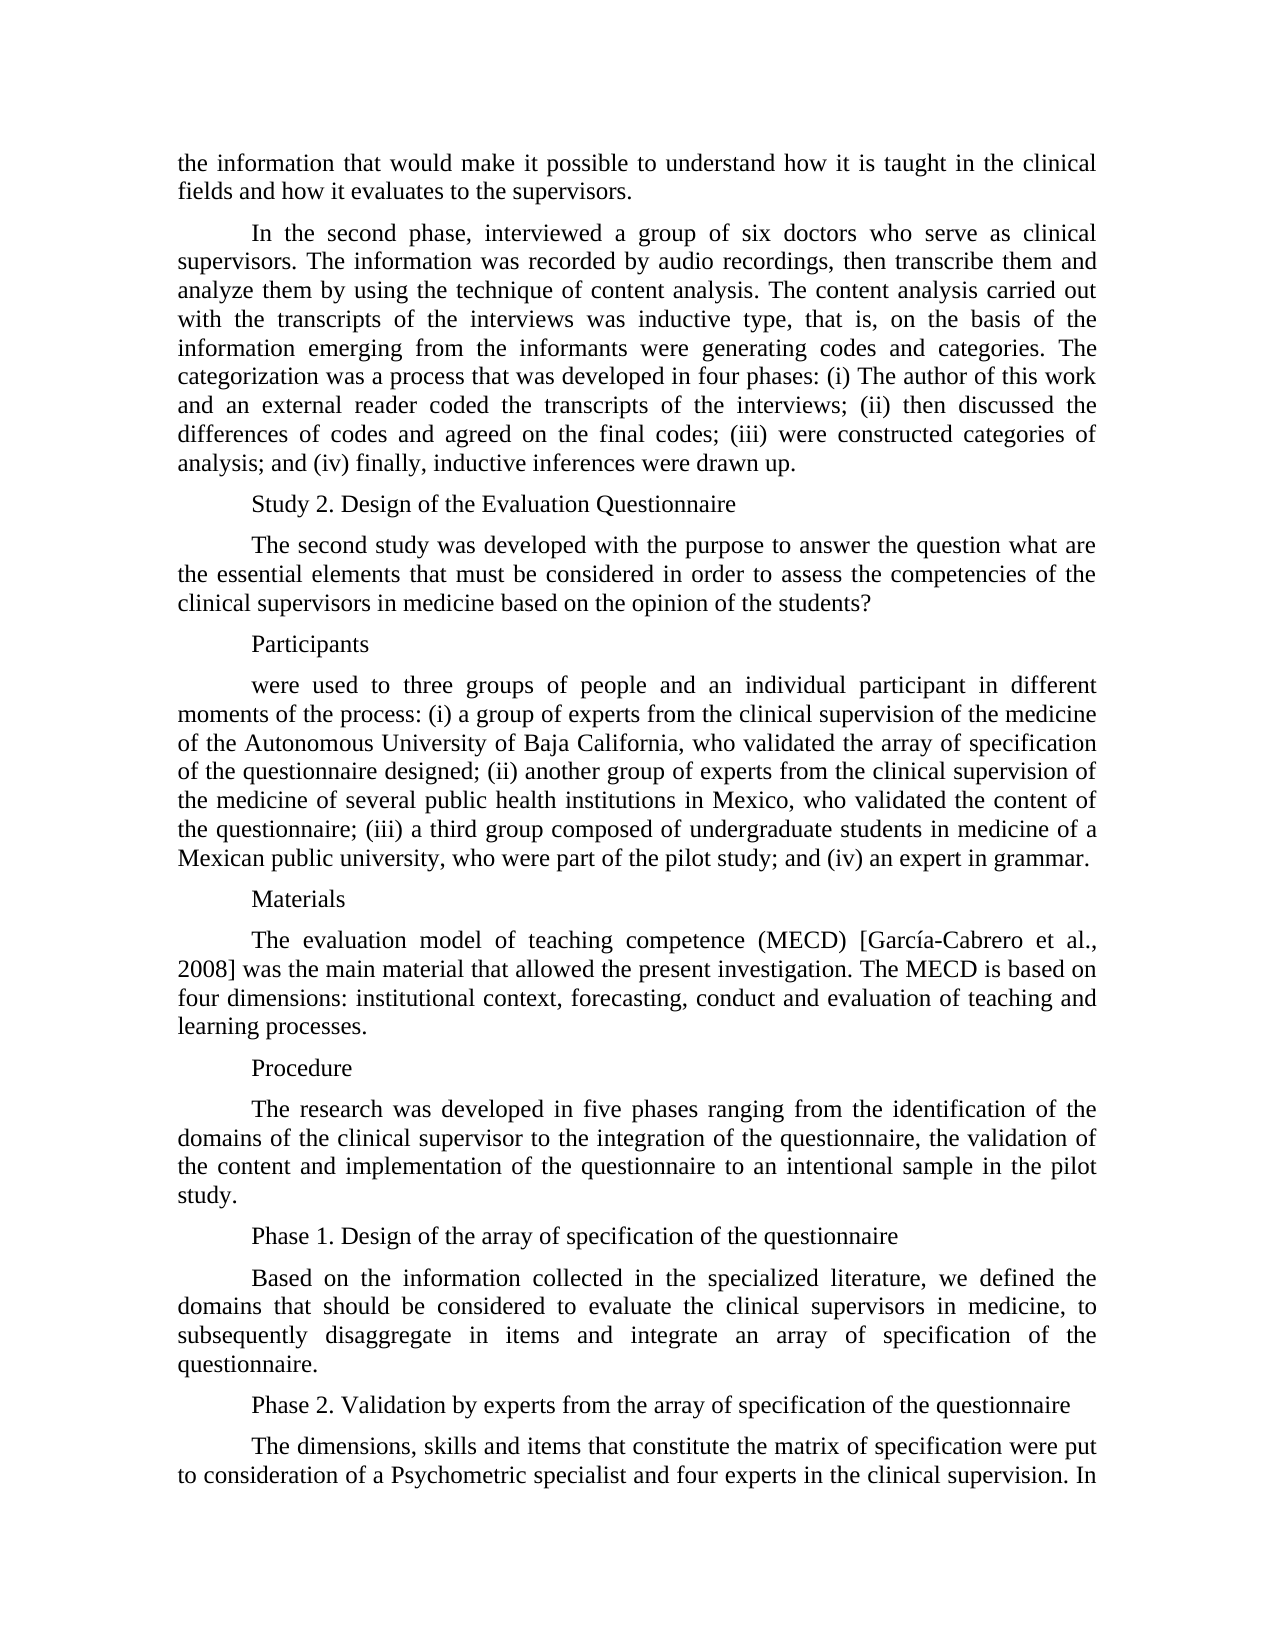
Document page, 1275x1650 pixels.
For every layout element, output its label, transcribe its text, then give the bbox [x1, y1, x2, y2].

text Phase 1. Design of the array of specification of the questionnaire [177, 1221, 1098, 1250]
text Study 2. Design of the Evaluation Questionnaire [177, 489, 1098, 518]
text Materials [177, 884, 1098, 913]
text Based on the information collected in the specialized literature, we defined the domains that should be considered to evaluate the clinical supervisors in medicine, to subsequently disaggregate in items and integrate an array of specification of the questionnaire. [177, 1263, 1098, 1378]
text The second study was developed with the purpose to answer the question what are the essential elements that must be considered in order to assess the competencies of the clinical supervisors in medicine based on the opinion of the students? [177, 530, 1098, 616]
text Participants [177, 629, 1098, 658]
text The evaluation model of teaching competence (MECD) [García-Cabrero et al., 2008] was the main material that allowed the present investigation. The MECD is based on four dimensions: institutional context, forecasting, conduct and evaluation of teaching and learning processes. [177, 925, 1098, 1040]
text were used to three groups of people and an individual participant in different moments of the process: (i) a group of experts from the clinical supervision of the medicine of the Autonomous University of Baja California, who validated the array of specification of the questionnaire designed; (ii) another group of experts from the clinical supervision of the medicine of several public health institutions in Mexico, who validated the content of the questionnaire; (iii) a third group composed of undergraduate students in medicine of a Mexican public university, who were part of the pilot study; and (iv) an expert in grammar. [177, 670, 1098, 871]
text The research was developed in five phases ranging from the identification of the domains of the clinical supervisor to the integration of the questionnaire, the validation of the content and implementation of the questionnaire to an intentional sample in the pilot study. [177, 1094, 1098, 1209]
text In the second phase, interviewed a group of six doctors who serve as clinical supervisors. The information was recorded by audio recordings, then transcribe them and analyze them by using the technique of content analysis. The content analysis carried out with the transcripts of the interviews was inductive type, that is, on the basis of the information emerging from the informants were generating codes and categories. The categorization was a process that was developed in four phases: (i) The author of this work and an external reader coded the transcripts of the interviews; (ii) then discussed the differences of codes and agreed on the final codes; (iii) were constructed categories of analysis; and (iv) finally, inductive inferences were drawn up. [177, 218, 1098, 476]
text Procedure [177, 1053, 1098, 1081]
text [177, 148, 1098, 205]
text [177, 1431, 1098, 1489]
text Phase 2. Validation by experts from the array of specification of the questionnaire [177, 1390, 1098, 1419]
